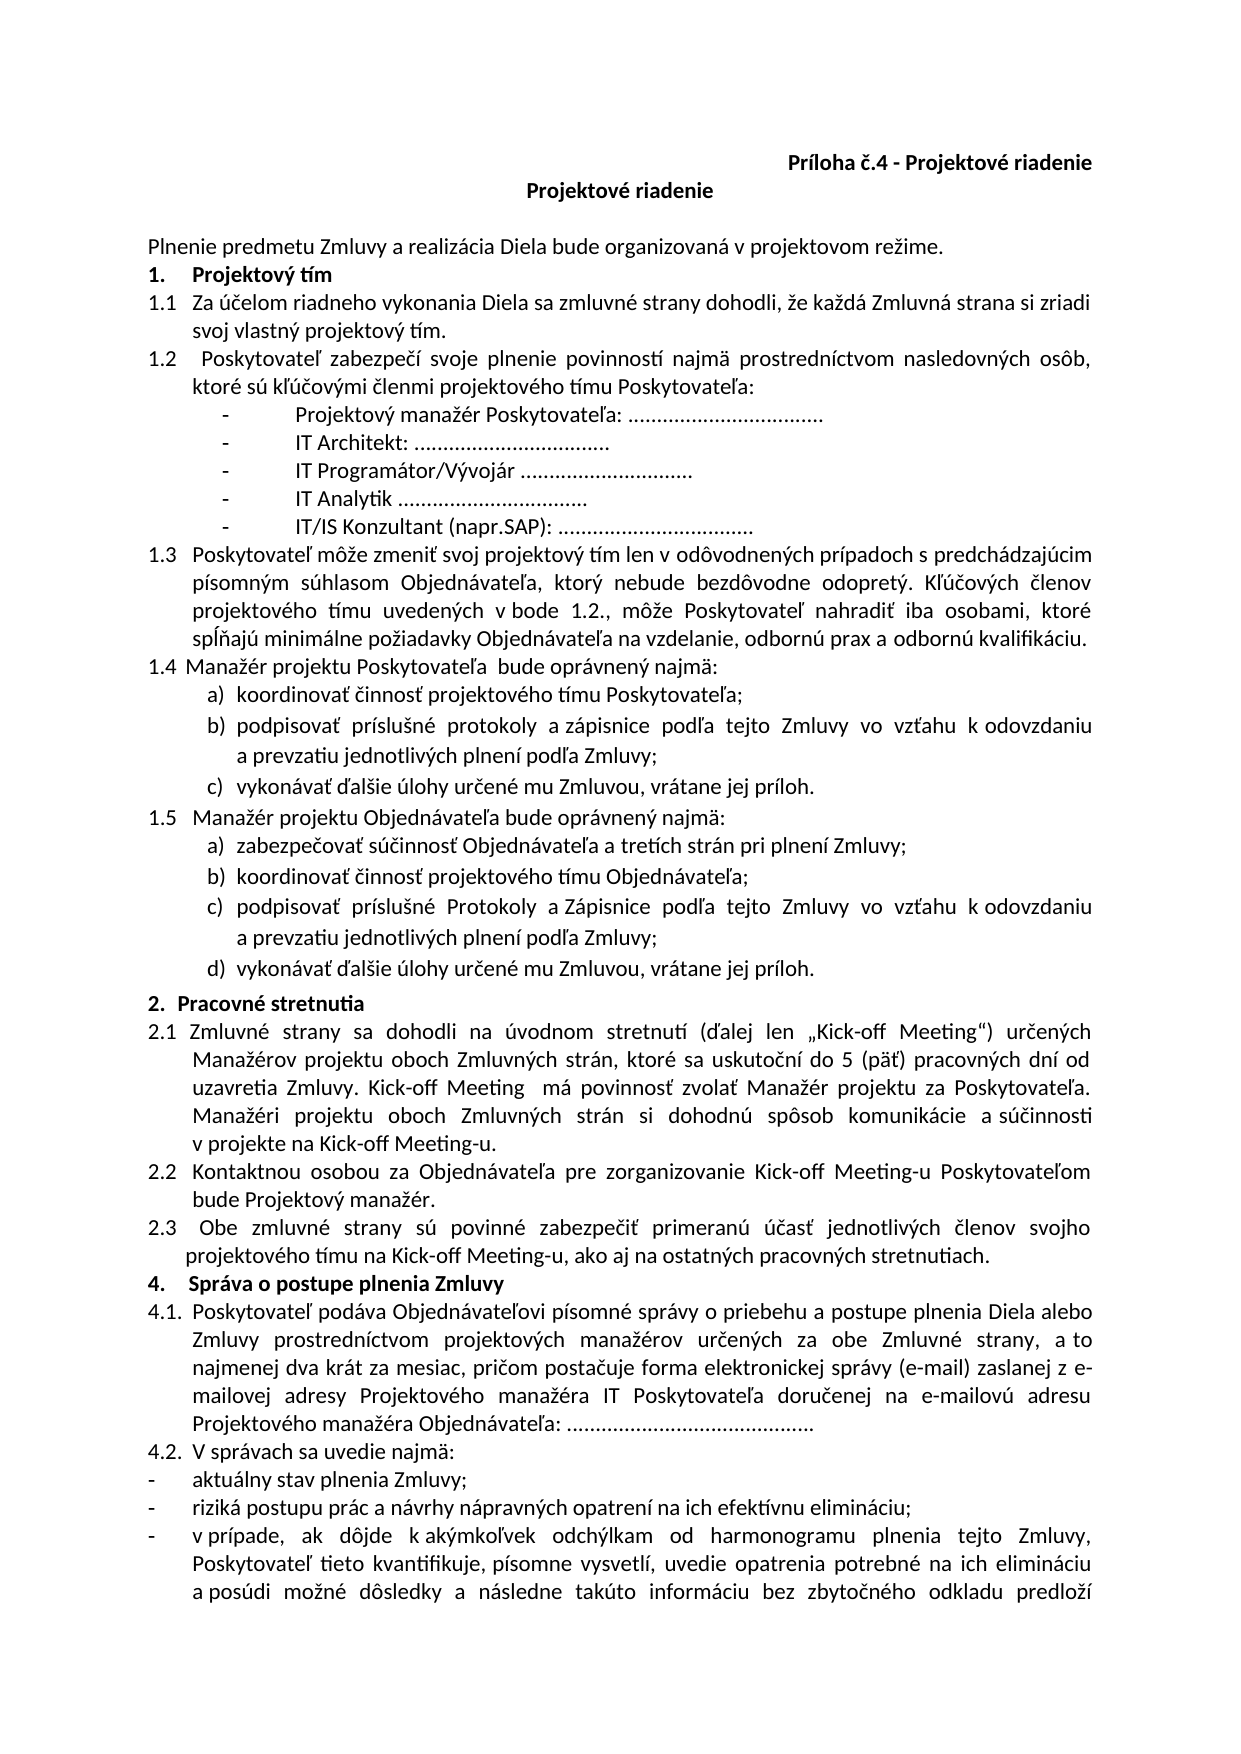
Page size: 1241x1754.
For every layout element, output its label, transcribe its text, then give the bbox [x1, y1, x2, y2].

list V správach sa uvedie najmä: [148, 1437, 1092, 1465]
list Manažér projektu Poskytovateľa bude oprávnený najmä: [148, 652, 1092, 680]
text Plnenie predmetu Zmluvy a realizácia Diela bude organizovaná v projektovom režime. [148, 232, 1092, 260]
text 2.1 Zmluvné strany sa dohodli na úvodnom stretnutí (ďalej len „Kick-off Meeting“) určených Manažérov projektu oboch Zmluvných strán, ktoré sa uskutoční do 5 (päť) pracovných dní od uzavretia Zmluvy. Kick-off Meeting má povinnosť zvolať Manažér projektu za Poskytovateľa. Manažéri projektu oboch Zmluvných strán si dohodnú spôsob komunikácie a súčinnosti v projekte na Kick-off Meeting-u. [148, 1017, 1092, 1157]
list Za účelom riadneho vykonania Diela sa zmluvné strany dohodli, že každá Zmluvná strana si zriadi svoj vlastný projektový tím. [148, 288, 1092, 344]
list IT/IS Konzultant (napr.SAP): .................................. [222, 512, 1092, 540]
list Správa o postupe plnenia Zmluvy [148, 1269, 1092, 1297]
list IT Architekt: .................................. [222, 428, 1092, 456]
list Obe zmluvné strany sú povinné zabezpečiť primeranú účasť jednotlivých členov svojho projektového tímu na Kick-off Meeting-u, ako aj na ostatných pracovných stretnutiach. [148, 1213, 1092, 1269]
list koordinovať činnosť projektového tímu Objednávateľa; [207, 862, 1092, 890]
list Poskytovateľ môže zmeniť svoj projektový tím len v odôvodnených prípadoch s predchádzajúcim písomným súhlasom Objednávateľa, ktorý nebude bezdôvodne odopretý. Kľúčových členov projektového tímu uvedených v bode 1.2., môže Poskytovateľ nahradiť iba osobami, ktoré spĺňajú minimálne požiadavky Objednávateľa na vzdelanie, odbornú prax a odbornú kvalifikáciu. [148, 540, 1092, 652]
list zabezpečovať súčinnosť Objednávateľa a tretích strán pri plnení Zmluvy; [207, 831, 1092, 859]
list aktuálny stav plnenia Zmluvy; [148, 1465, 1092, 1493]
list vykonávať ďalšie úlohy určené mu Zmluvou, vrátane jej príloh. [207, 772, 1092, 800]
list koordinovať činnosť projektového tímu Poskytovateľa; [207, 680, 1092, 708]
list Poskytovateľ podáva Objednávateľovi písomné správy o priebehu a postupe plnenia Diela alebo Zmluvy prostredníctvom projektových manažérov určených za obe Zmluvné strany, a to najmenej dva krát za mesiac, pričom postačuje forma elektronickej správy (e-mail) zaslanej z e-mailovej adresy Projektového manažéra IT Poskytovateľa doručenej na e-mailovú adresu Projektového manažéra Objednávateľa: ........................................... [148, 1297, 1092, 1437]
list podpisovať príslušné Protokoly a Zápisnice podľa tejto Zmluvy vo vzťahu k odovzdaniu a prevzatiu jednotlivých plnení podľa Zmluvy; [207, 892, 1092, 951]
list IT Programátor/Vývojár .............................. [222, 456, 1092, 484]
list Projektový manažér Poskytovateľa: .................................. [222, 400, 1092, 428]
list podpisovať príslušné protokoly a zápisnice podľa tejto Zmluvy vo vzťahu k odovzdaniu a prevzatiu jednotlivých plnení podľa Zmluvy; [207, 711, 1092, 769]
list Poskytovateľ zabezpečí svoje plnenie povinností najmä prostredníctvom nasledovných osôb, ktoré sú kľúčovými členmi projektového tímu Poskytovateľa: [148, 344, 1092, 400]
list Projektový tím [148, 260, 1092, 288]
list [148, 1521, 1092, 1605]
list IT Analytik ................................. [222, 484, 1092, 512]
list Pracovné stretnutia [148, 989, 1092, 1017]
list Kontaktnou osobou za Objednávateľa pre zorganizovanie Kick-off Meeting-u Poskytovateľom bude Projektový manažér. [148, 1157, 1092, 1213]
list Manažér projektu Objednávateľa bude oprávnený najmä: [148, 803, 1092, 831]
text Príloha č.4 - Projektové riadenie [148, 148, 1092, 176]
list vykonávať ďalšie úlohy určené mu Zmluvou, vrátane jej príloh. [207, 954, 1092, 982]
list riziká postupu prác a návrhy nápravných opatrení na ich efektívnu elimináciu; [148, 1493, 1092, 1521]
text Projektové riadenie [148, 176, 1092, 204]
